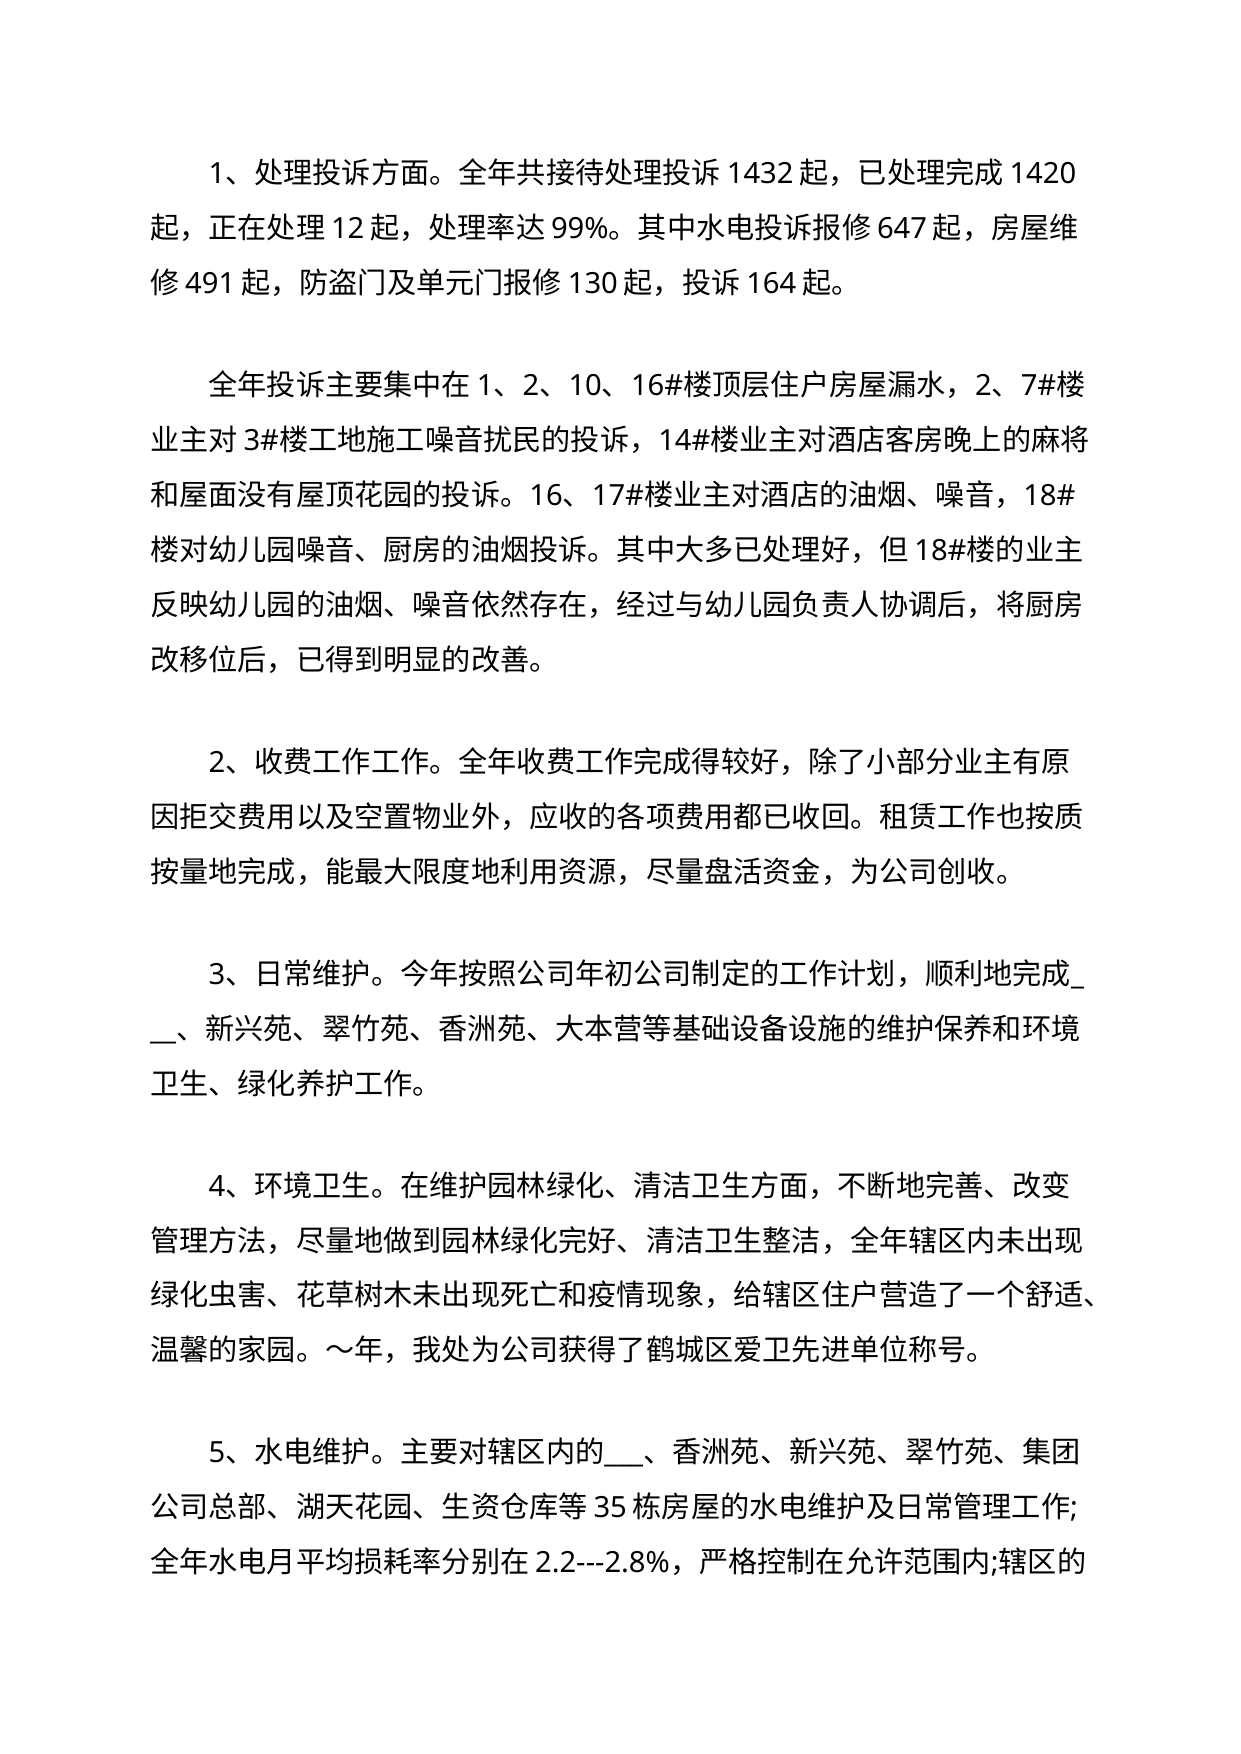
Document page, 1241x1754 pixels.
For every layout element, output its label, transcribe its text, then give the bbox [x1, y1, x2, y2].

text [150, 1429, 1090, 1581]
text 3、日常维护。今年按照公司年初公司制定的工作计划，顺利地完成___、新兴苑、翠竹苑、香洲苑、大本营等基础设备设施的维护保养和环境卫生、绿化养护工作。 [150, 950, 1090, 1103]
text 1、处理投诉方面。全年共接待处理投诉1432起，已处理完成1420起，正在处理12起，处理率达99%。其中水电投诉报修647起，房屋维修491起，防盗门及单元门报修130起，投诉164起。 [150, 150, 1090, 302]
text 2、收费工作工作。全年收费工作完成得较好，除了小部分业主有原因拒交费用以及空置物业外，应收的各项费用都已收回。租赁工作也按质按量地完成，能最大限度地利用资源，尽量盘活资金，为公司创收。 [150, 739, 1090, 891]
text 全年投诉主要集中在1、2、10、16#楼顶层住户房屋漏水，2、7#楼业主对3#楼工地施工噪音扰民的投诉，14#楼业主对酒店客房晚上的麻将和屋面没有屋顶花园的投诉。16、17#楼业主对酒店的油烟、噪音，18#楼对幼儿园噪音、厨房的油烟投诉。其中大多已处理好，但18#楼的业主反映幼儿园的油烟、噪音依然存在，经过与幼儿园负责人协调后，将厨房改移位后，已得到明显的改善。 [150, 362, 1090, 679]
text 4、环境卫生。在维护园林绿化、清洁卫生方面，不断地完善、改变管理方法，尽量地做到园林绿化完好、清洁卫生整洁，全年辖区内未出现绿化虫害、花草树木未出现死亡和疫情现象，给辖区住户营造了一个舒适、温馨的家园。～年，我处为公司获得了鹤城区爱卫先进单位称号。 [150, 1162, 1090, 1369]
